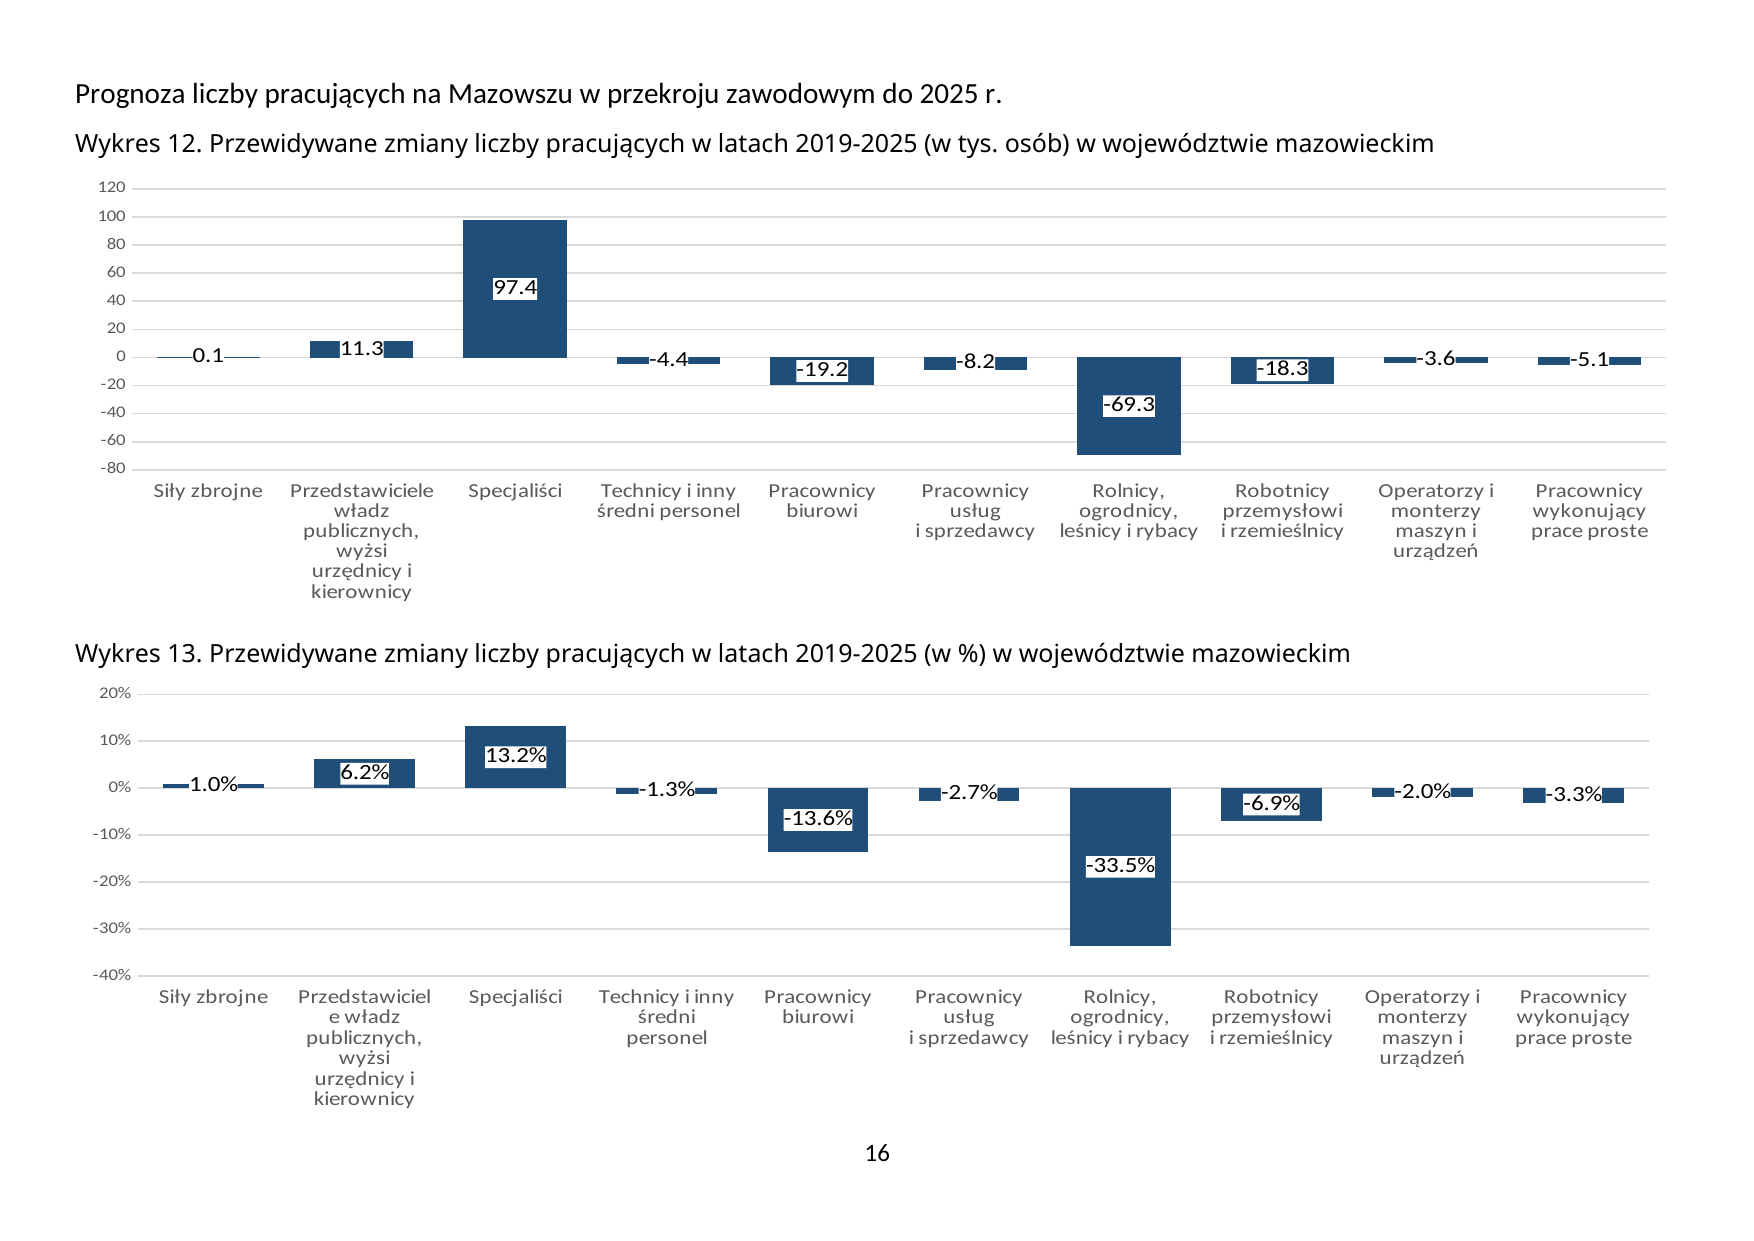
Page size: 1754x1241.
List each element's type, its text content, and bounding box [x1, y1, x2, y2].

subtitle Prognoza liczby pracujących na Mazowszu w przekroju zawodowym do 2025 r. [75, 75, 1679, 111]
subtitle Wykres 12. Przewidywane zmiany liczby pracujących w latach 2019-2025 (w tys. osób) w województwie mazowieckim [75, 126, 1679, 160]
subtitle Wykres 13. Przewidywane zmiany liczby pracujących w latach 2019-2025 (w %) w województwie mazowieckim [75, 635, 1679, 669]
